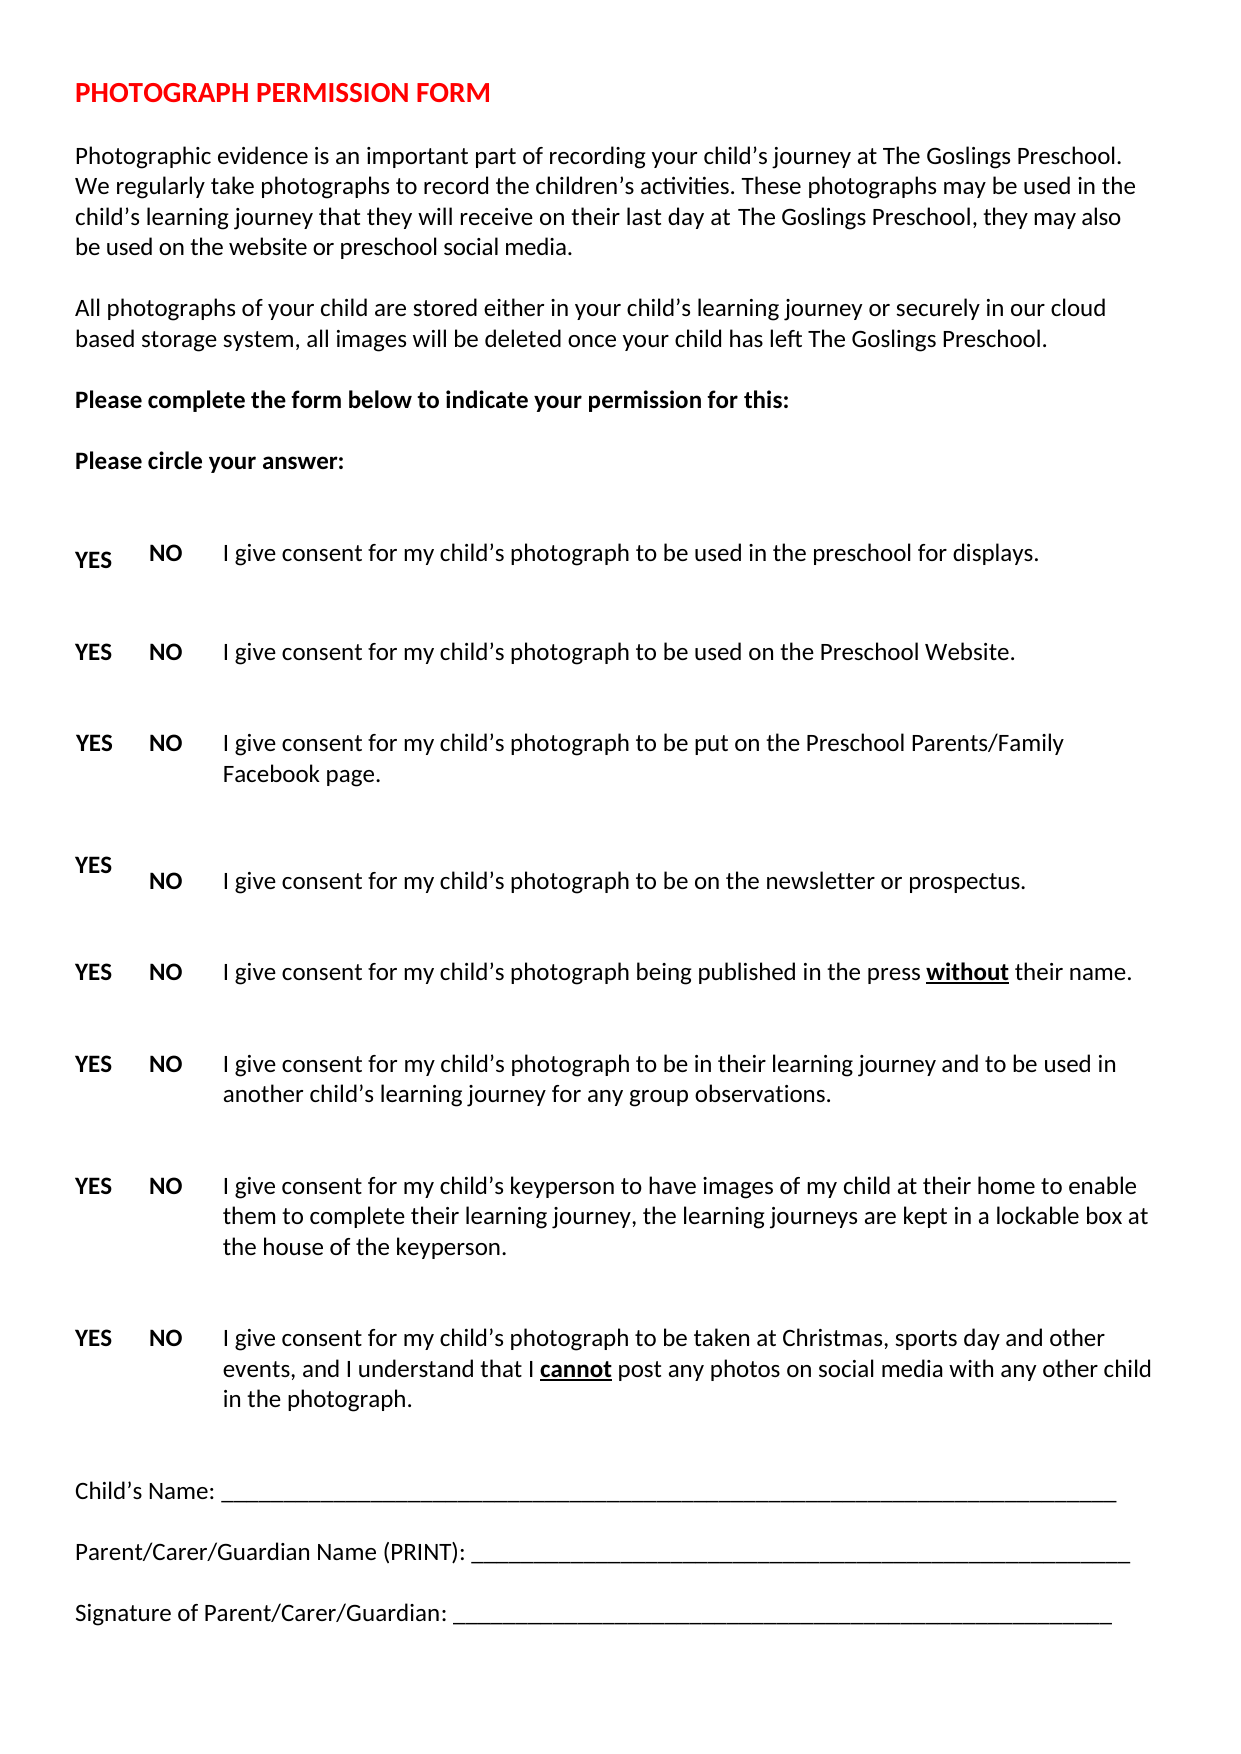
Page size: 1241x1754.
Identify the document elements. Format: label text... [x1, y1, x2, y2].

text YES NO I give consent for my child’s keyperson to have images of my child at their home to enable [75, 1170, 1154, 1201]
text All photographs of your child are stored either in your child’s learning journey or securely in our cloud based storage system, all images will be deleted once your child has left The Goslings Preschool. [75, 293, 1154, 354]
text YES NO I give consent for my child’s photograph to be on the newsletter or prospectus. [75, 849, 1154, 895]
text the house of the keyperson. [75, 1231, 1154, 1262]
text YES NO I give consent for my child’s photograph to be used on the Preschool Website. [75, 636, 1154, 666]
text Signature of Parent/Carer/Guardian: _____________________________________________________ [75, 1597, 1154, 1628]
text YES NO I give consent for my child’s photograph to be put on the Preschool Parents/Family [76, 727, 1154, 758]
text them to complete their learning journey, the learning journeys are kept in a lockable box at [75, 1201, 1154, 1231]
text Parent/Carer/Guardian Name (PRINT): _____________________________________________________ [75, 1536, 1154, 1567]
text YES NO I give consent for my child’s photograph to be used in the preschool for displays. [75, 537, 1154, 575]
text PHOTOGRAPH PERMISSION FORM [75, 74, 1152, 109]
text events, and I understand that I cannot post any photos on social media with any other child [75, 1353, 1154, 1384]
text YES NO I give consent for my child’s photograph to be in their learning journey and to be used in [75, 1048, 1154, 1078]
text Please complete the form below to indicate your permission for this: [75, 384, 1154, 415]
text another child’s learning journey for any group observations. [75, 1078, 1154, 1109]
text Child’s Name: ________________________________________________________________________ [75, 1475, 1154, 1506]
text Facebook page. [76, 758, 1154, 788]
text in the photograph. [75, 1384, 1154, 1414]
text YES NO I give consent for my child’s photograph being published in the press without their name. [75, 956, 1152, 987]
text Please circle your answer: [75, 445, 1154, 476]
text Photographic evidence is an important part of recording your child’s journey at The Goslings Preschool. We regularly take photographs to record the children’s activities. These photographs may be used in the child’s learning journey that they will receive on their last day at The Goslings Preschool, they may also be used on the website or preschool social media. [75, 140, 1149, 262]
text YES NO I give consent for my child’s photograph to be taken at Christmas, sports day and other [75, 1323, 1154, 1353]
